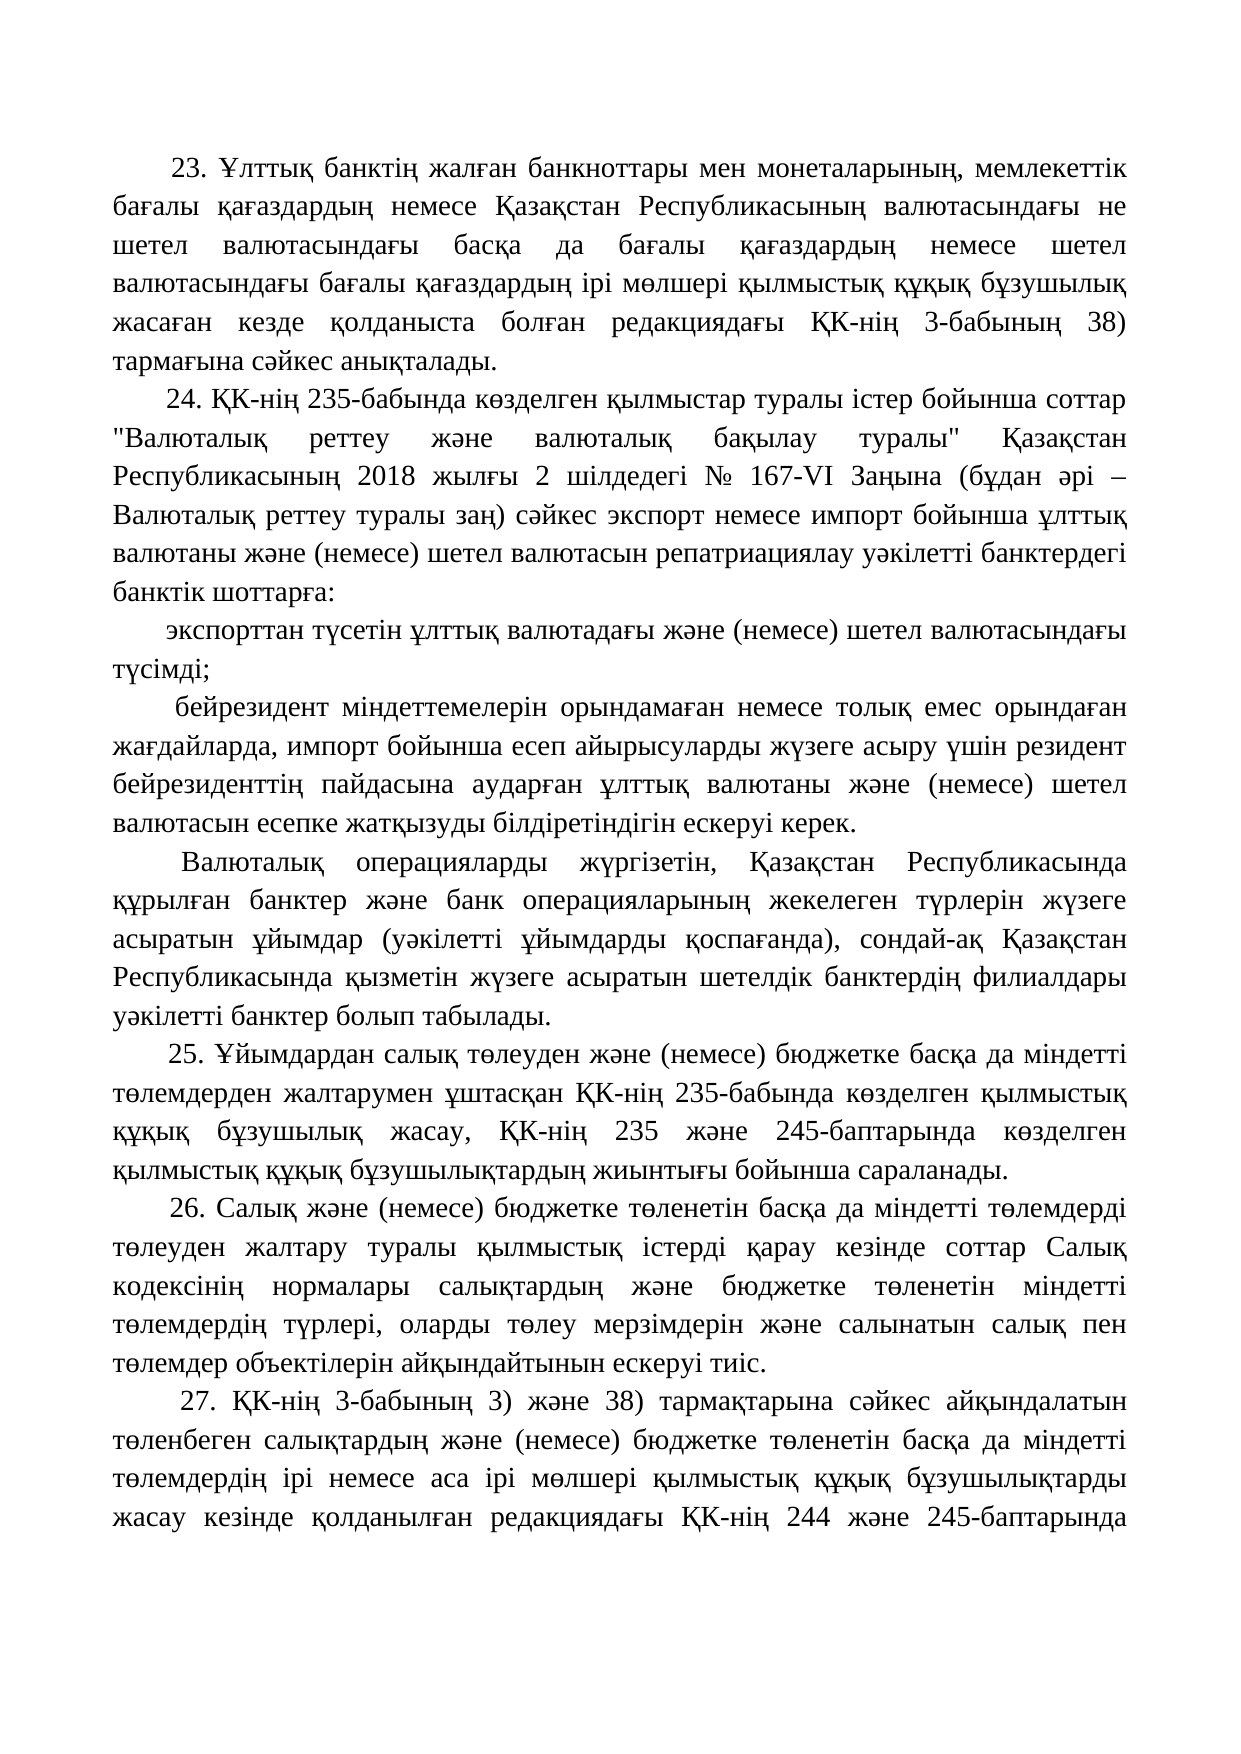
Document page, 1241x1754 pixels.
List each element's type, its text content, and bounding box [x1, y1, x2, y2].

text 24. ҚК-нің 235-бабында көзделген қылмыстар туралы істер бойынша соттар "Валюталық реттеу және валюталық бақылау туралы" Қазақстан Республикасының 2018 жылғы 2 шілдедегі № 167-VI Заңына (бұдан әрі – Валюталық реттеу туралы заң) сәйкес экспорт немесе импорт бойынша ұлттық валютаны және (немесе) шетел валютасын репатриациялау уәкілетті банктердегі банктік шоттарға: [112, 381, 1128, 607]
text 25. Ұйымдардан салық төлеуден және (немесе) бюджетке басқа да міндетті төлемдерден жалтарумен ұштасқан ҚК-нің 235-бабында көзделген қылмыстық құқық бұзушылық жасау, ҚК-нің 235 және 245-баптарында көзделген қылмыстық құқық бұзушылықтардың жиынтығы бойынша сараланады. [112, 1036, 1128, 1186]
text экспорттан түсетін ұлттық валютадағы және (немесе) шетел валютасындағы түсімді; [112, 612, 1128, 684]
text Валюталық операцияларды жүргізетін, Қазақстан Республикасында құрылған банктер және банк операцияларының жекелеген түрлерін жүзеге асыратын ұйымдар (уәкілетті ұйымдарды қоспағанда), сондай-ақ Қазақстан Республикасында қызметін жүзеге асыратын шетелдік банктердің филиалдары уәкілетті банктер болып табылады. [112, 844, 1128, 1031]
text 26. Салық және (немесе) бюджетке төленетін басқа да міндетті төлемдерді төлеуден жалтару туралы қылмыстық істерді қарау кезінде соттар Салық кодексінің нормалары салықтардың және бюджетке төленетін міндетті төлемдердің түрлері, оларды төлеу мерзімдерін және салынатын салық пен төлемдер объектілерін айқындайтынын ескеруі тиіс. [112, 1191, 1128, 1378]
text бейрезидент міндеттемелерін орындамаған немесе толық емес орындаған жағдайларда, импорт бойынша есеп айырысуларды жүзеге асыру үшін резидент бейрезиденттің пайдасына аударған ұлттық валютаны және (немесе) шетел валютасын есепке жатқызуды білдіретіндігін ескеруі керек. [112, 689, 1128, 839]
